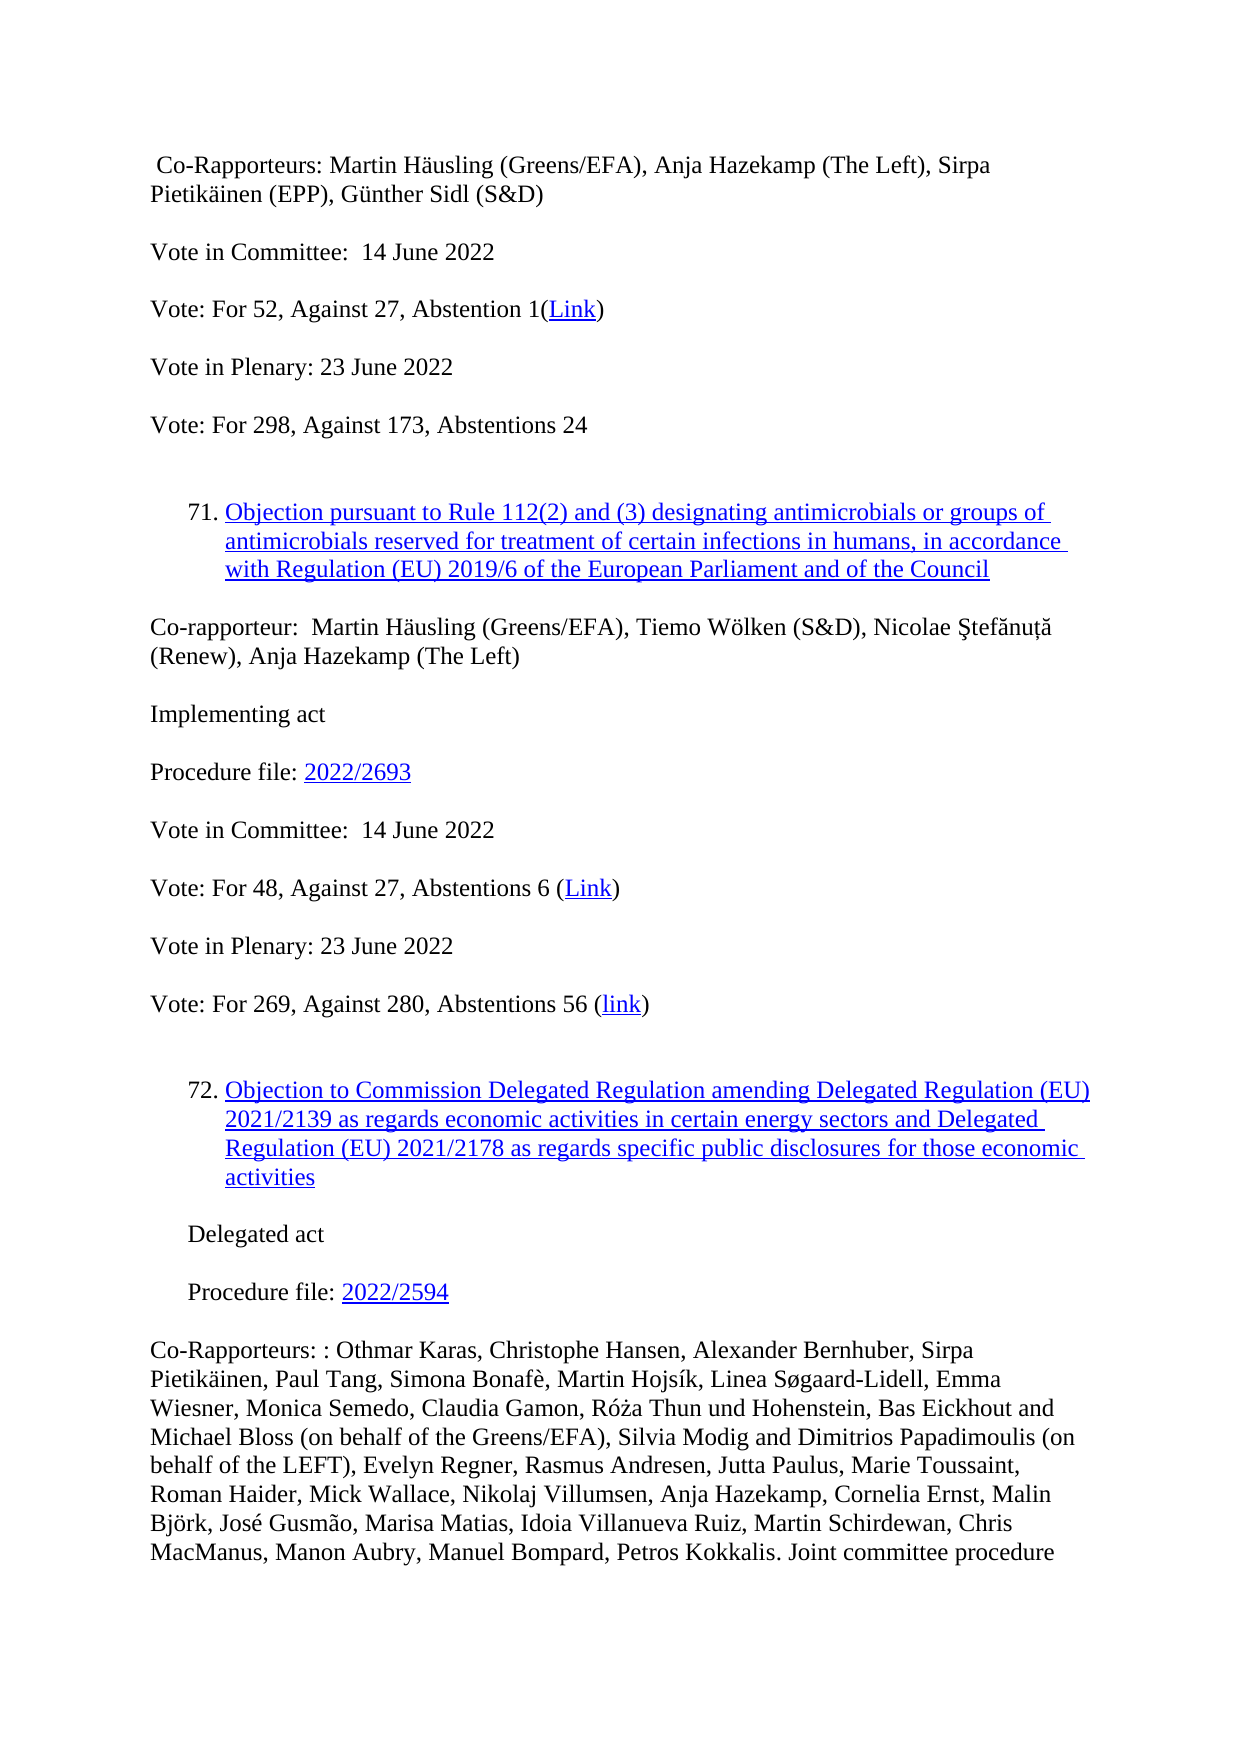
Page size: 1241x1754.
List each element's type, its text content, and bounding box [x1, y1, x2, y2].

text Procedure file: 2022/2693 [150, 757, 1090, 786]
list Objection pursuant to Rule 112(2) and (3) designating antimicrobials or groups of antimicrobials reserved for treatment of certain infections in humans, in accordance with Regulation (EU) 2019/6 of the European Parliament and of the Council [187, 497, 1090, 583]
text Procedure file: 2022/2594 [187, 1277, 1090, 1306]
text Vote in Plenary: 23 June 2022 [150, 352, 1090, 381]
text Co-Rapporteurs: Martin Häusling (Greens/EFA), Anja Hazekamp (The Left), Sirpa Pietikäinen (EPP), Günther Sidl (S&D) [150, 150, 1090, 207]
text Vote in Committee: 14 June 2022 [150, 237, 1090, 265]
text Co-rapporteur: Martin Häusling (Greens/EFA), Tiemo Wölken (S&D), Nicolae Ştefănuță (Renew), Anja Hazekamp (The Left) [150, 612, 1090, 670]
text Vote in Committee: 14 June 2022 [150, 815, 1090, 844]
text Vote in Plenary: 23 June 2022 [150, 931, 1090, 959]
list Objection to Commission Delegated Regulation amending Delegated Regulation (EU) 2021/2139 as regards economic activities in certain energy sectors and Delegated Regulation (EU) 2021/2178 as regards specific public disclosures for those economic activities [187, 1075, 1090, 1190]
text Vote: For 52, Against 27, Abstention 1(Link) [150, 294, 1090, 323]
text Vote: For 298, Against 173, Abstentions 24 [150, 410, 1090, 468]
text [150, 1335, 1090, 1565]
text Delegated act [187, 1219, 1090, 1248]
text Vote: For 269, Against 280, Abstentions 56 (link) [150, 989, 1090, 1046]
text Implementing act [150, 699, 1090, 728]
text Vote: For 48, Against 27, Abstentions 6 (Link) [150, 873, 1090, 902]
